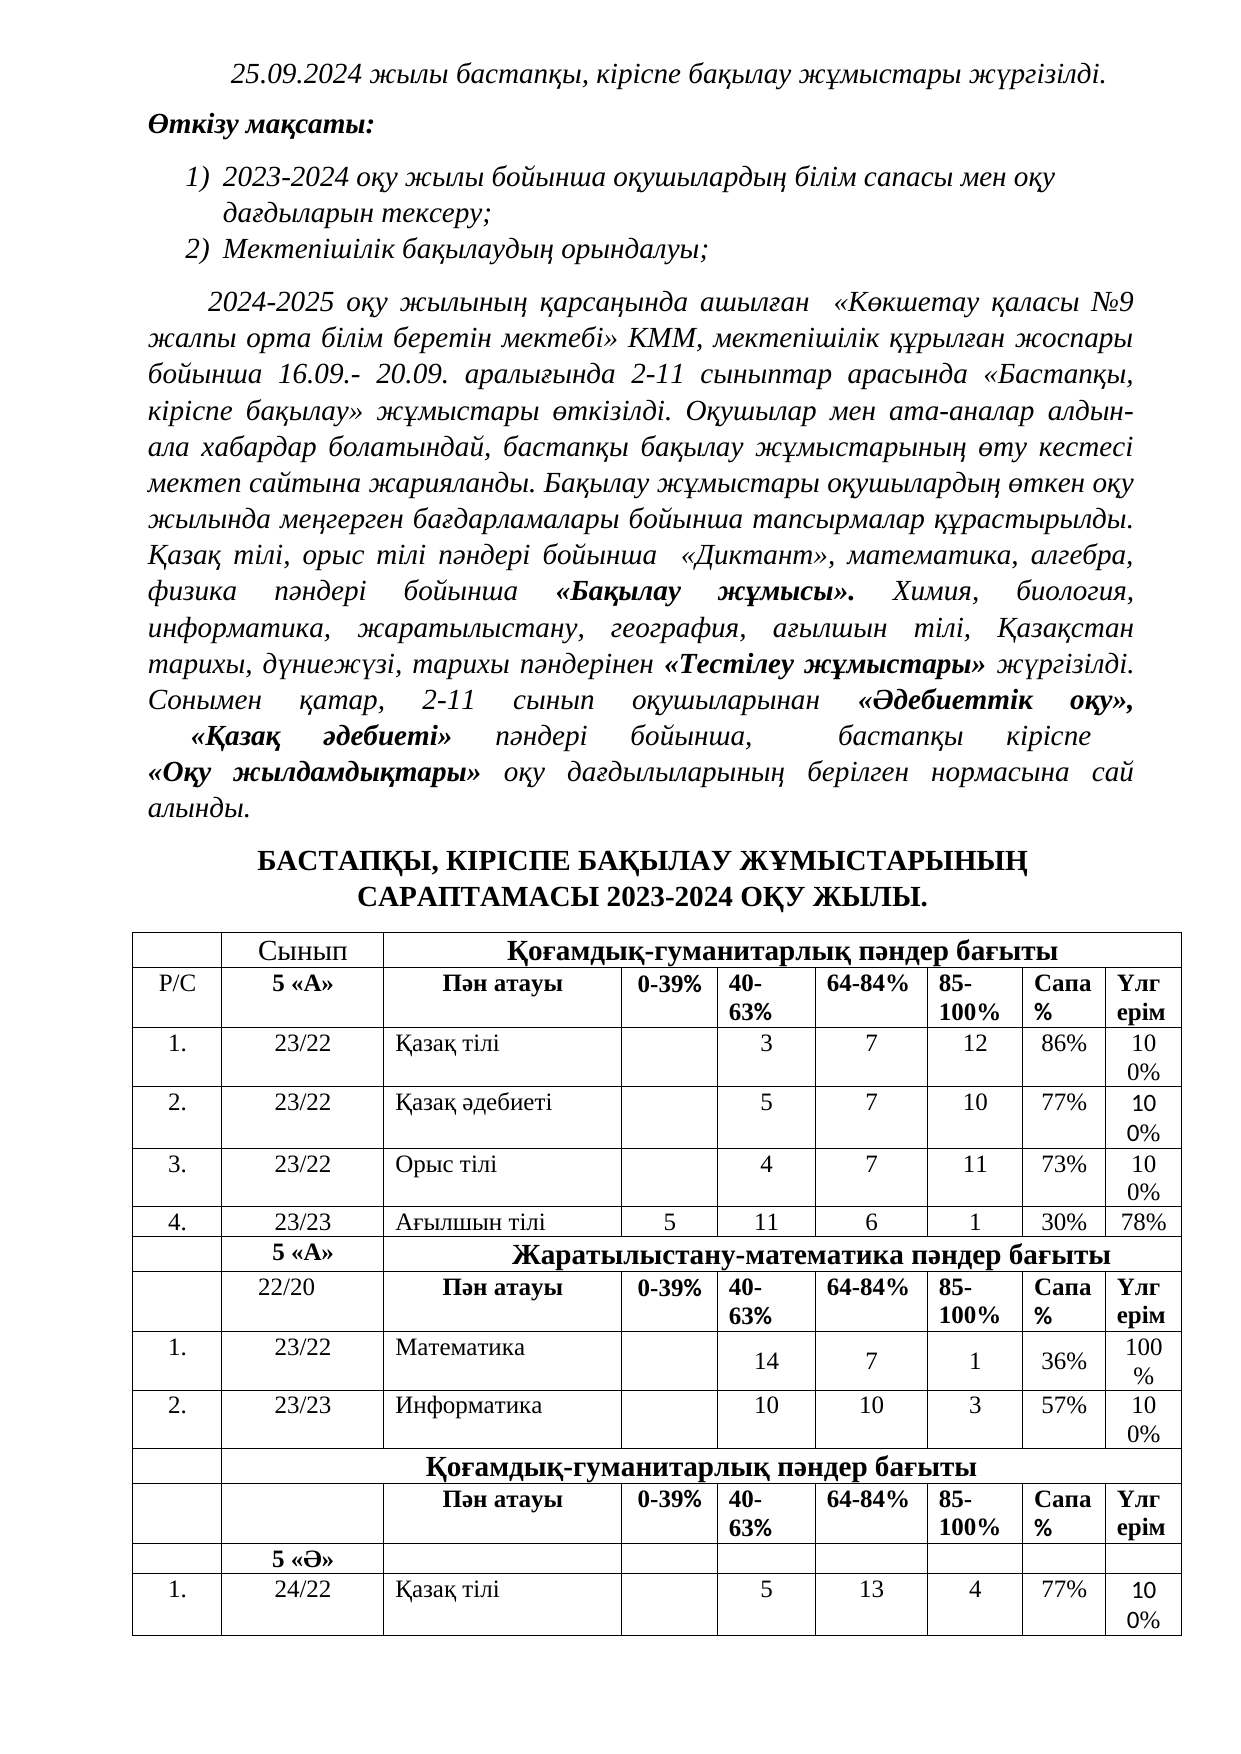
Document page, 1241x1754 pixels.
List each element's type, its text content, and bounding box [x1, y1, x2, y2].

table_cell 3 [928, 1391, 1022, 1448]
table_cell 5 [718, 1574, 815, 1635]
table_cell 4 [928, 1574, 1022, 1635]
table_cell Пән атауы [384, 1484, 621, 1543]
table_cell 23/23 [222, 1391, 383, 1448]
list Мектепішілік бақылаудың орындалуы; [185, 232, 1137, 265]
table_cell 1. [133, 1574, 221, 1635]
table_cell 0-39% [622, 1272, 717, 1331]
table_cell [622, 1544, 717, 1573]
table_cell 64-84% [816, 1484, 927, 1543]
table_cell 5 «А» [222, 1237, 383, 1271]
table_cell 5 «Ә» [222, 1544, 383, 1573]
table_cell 1 [928, 1207, 1022, 1236]
table_header Сынып [222, 933, 383, 967]
table_cell 78% [1106, 1207, 1181, 1236]
table_cell [622, 1087, 717, 1148]
table_cell 85-100% [928, 1272, 1022, 1331]
table_cell 1. [133, 1028, 221, 1086]
table_cell 36% [1023, 1332, 1105, 1389]
table_cell 40-63% [718, 1484, 815, 1543]
table_cell 30% [1023, 1207, 1105, 1236]
table_cell 23/22 [222, 1149, 383, 1206]
table_cell 13 [816, 1574, 927, 1635]
table_cell 23/23 [222, 1207, 383, 1236]
table_cell 24/22 [222, 1574, 383, 1635]
table_cell Математика [384, 1332, 621, 1389]
table_cell 10 [928, 1087, 1022, 1148]
table_cell 23/22 [222, 1332, 383, 1389]
table_cell 85-100% [928, 968, 1022, 1027]
list 25.09.2024 жылы бастапқы, кіріспе бақылау жұмыстары жүргізілді. [231, 52, 1137, 90]
table_cell [622, 1574, 717, 1635]
table_cell Сапа % [1023, 968, 1105, 1027]
table_cell [622, 1149, 717, 1206]
list 2023-2024 оқу жылы бойынша оқушылардың білім сапасы мен оқу дағдыларын тексеру; [185, 159, 1137, 229]
table_cell 12 [928, 1028, 1022, 1086]
table_cell 4 [718, 1149, 815, 1206]
table_cell [718, 1544, 815, 1573]
table_cell 100% [1106, 1028, 1181, 1086]
table_cell Сапа % [1023, 1484, 1105, 1543]
table_cell 64-84% [816, 968, 927, 1027]
table_cell 40-63% [718, 968, 815, 1027]
table_cell 1. [133, 1332, 221, 1389]
table_cell 14 [718, 1332, 815, 1389]
table_cell 7 [816, 1028, 927, 1086]
table_cell Ағылшын тілі [384, 1207, 621, 1236]
table_cell 73% [1023, 1149, 1105, 1206]
table_cell 100% [1106, 1149, 1181, 1206]
table_cell 2. [133, 1087, 221, 1148]
table_cell 22/20 [222, 1272, 383, 1331]
table_cell [1106, 1544, 1181, 1573]
table_cell 0-39% [622, 1484, 717, 1543]
table_cell 2. [133, 1391, 221, 1448]
table_cell Пән атауы [384, 1272, 621, 1331]
text БАСТАПҚЫ, КІРІСПЕ БАҚЫЛАУ ЖҰМЫСТАРЫНЫҢ САРАПТАМАСЫ 2023-2024 ОҚУ ЖЫЛЫ. [148, 843, 1137, 913]
table_cell [133, 1237, 221, 1271]
table_cell 64-84% [816, 1272, 927, 1331]
table_cell 77% [1023, 1087, 1105, 1148]
table_cell 0-39% [622, 968, 717, 1027]
table_cell [133, 1449, 221, 1483]
table_cell 5 [718, 1087, 815, 1148]
table_header [133, 933, 221, 967]
table_cell Қазақ тілі [384, 1028, 621, 1086]
table_cell 7 [816, 1149, 927, 1206]
table_cell 57% [1023, 1391, 1105, 1448]
table_cell Қазақ тілі [384, 1574, 621, 1635]
table_cell [622, 1391, 717, 1448]
table_cell Қазақ әдебиеті [384, 1087, 621, 1148]
table_cell 11 [928, 1149, 1022, 1206]
table_cell 100% [1106, 1574, 1181, 1635]
table_cell 4. [133, 1207, 221, 1236]
table_cell [384, 1544, 621, 1573]
text Өткізу мақсаты: [148, 106, 1137, 140]
table_cell 1 [928, 1332, 1022, 1389]
text 2024-2025 оқу жылының қарсаңында ашылған «Көкшетау қаласы №9 жалпы орта білім беретін мектебі» КММ, мектепішілік құрылған жоспары бойынша 16.09.- 20.09. аралығында 2-11 сыныптар арасында «Бастапқы, кіріспе бақылау» жұмыстары өткізілді. Оқушылар мен ата-аналар алдын-ала хабардар болатындай, бастапқы бақылау жұмыстарының өту кестесі мектеп сайтына жарияланды. Бақылау жұмыстары оқушылардың өткен оқу жылында меңгерген бағдарламалары бойынша тапсырмалар құрастырылды. Қазақ тілі, орыс тілі пәндері бойынша «Диктант», математика, алгебра, физика пәндері бойынша «Бақылау жұмысы». Химия, биология, информатика, жаратылыстану, география, ағылшын тілі, Қазақстан тарихы, дүниежүзі, тарихы пәндерінен «Тестілеу жұмыстары» жүргізілді. Сонымен қатар, 2-11 сынып оқушыларынан «Әдебиеттік оқу», «Қазақ әдебиеті» пәндері бойынша, бастапқы кіріспе «Оқу жылдамдықтары» оқу дағдылыларының берілген нормасына сай алынды. [148, 284, 1137, 824]
table_cell [622, 1028, 717, 1086]
table_cell [133, 1272, 221, 1331]
table_cell Үлгерім [1106, 1484, 1181, 1543]
table_cell 100% [1106, 1087, 1181, 1148]
table_cell 5 [622, 1207, 717, 1236]
table_cell 5 «А» [222, 968, 383, 1027]
table_cell [133, 1544, 221, 1573]
table_cell 85-100% [928, 1484, 1022, 1543]
table_cell 11 [718, 1207, 815, 1236]
table_cell Орыс тілі [384, 1149, 621, 1206]
table_cell Пән атауы [384, 968, 621, 1027]
table_cell 10 [718, 1391, 815, 1448]
table_cell 86% [1023, 1028, 1105, 1086]
table_cell 100% [1106, 1391, 1181, 1448]
table_cell 23/22 [222, 1087, 383, 1148]
table_cell Үлгерім [1106, 1272, 1181, 1331]
table_cell Үлгерім [1106, 968, 1181, 1027]
table_cell 6 [816, 1207, 927, 1236]
table_cell Сапа % [1023, 1272, 1105, 1331]
table_cell 3. [133, 1149, 221, 1206]
table_cell 23/22 [222, 1028, 383, 1086]
table_cell [928, 1544, 1022, 1573]
table_cell 7 [816, 1332, 927, 1389]
table_cell 77% [1023, 1574, 1105, 1635]
table_cell 3 [718, 1028, 815, 1086]
table_cell [622, 1332, 717, 1389]
table_cell Қоғамдық-гуманитарлық пәндер бағыты [222, 1449, 1181, 1483]
table_header Қоғамдық-гуманитарлық пәндер бағыты [384, 933, 1181, 967]
table_cell [222, 1484, 383, 1543]
table_cell [1023, 1544, 1105, 1573]
table_cell 40-63% [718, 1272, 815, 1331]
table_cell Жаратылыстану-математика пәндер бағыты [384, 1237, 1181, 1271]
table_cell Информатика [384, 1391, 621, 1448]
table_cell Р/С [133, 968, 221, 1027]
table_cell 7 [816, 1087, 927, 1148]
table_cell [133, 1484, 221, 1543]
table_cell [816, 1544, 927, 1573]
table_cell 10 [816, 1391, 927, 1448]
